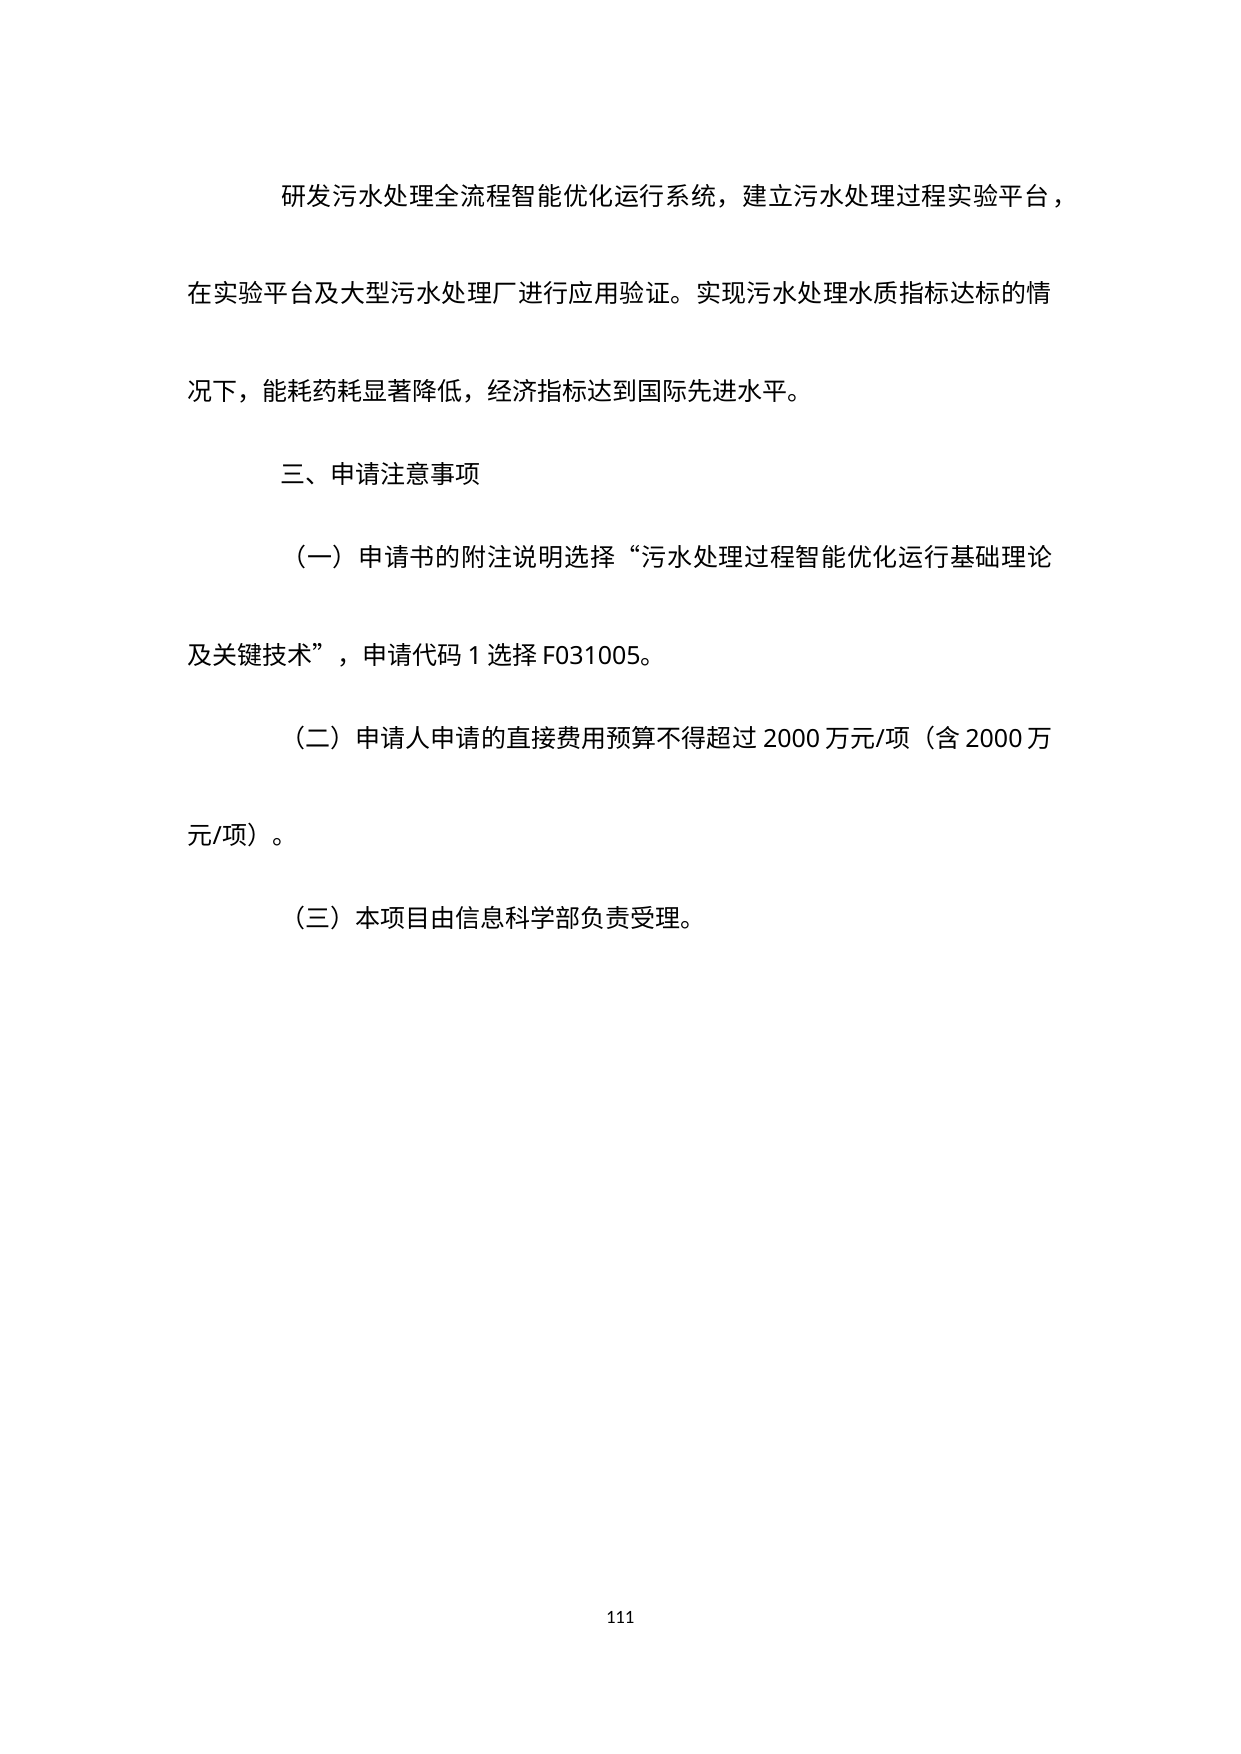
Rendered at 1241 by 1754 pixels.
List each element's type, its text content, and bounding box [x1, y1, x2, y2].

text （二）申请人申请的直接费用预算不得超过2000万元/项（含2000万元/项）。 [187, 704, 1053, 866]
text 三、申请注意事项 [187, 440, 1053, 505]
text （一）申请书的附注说明选择“污水处理过程智能优化运行基础理论及关键技术”，申请代码1选择F031005。 [187, 523, 1053, 686]
text （三）本项目由信息科学部负责受理。 [187, 884, 1053, 949]
text 研发污水处理全流程智能优化运行系统，建立污水处理过程实验平台，在实验平台及大型污水处理厂进行应用验证。实现污水处理水质指标达标的情况下，能耗药耗显著降低，经济指标达到国际先进水平。 [187, 162, 1053, 422]
